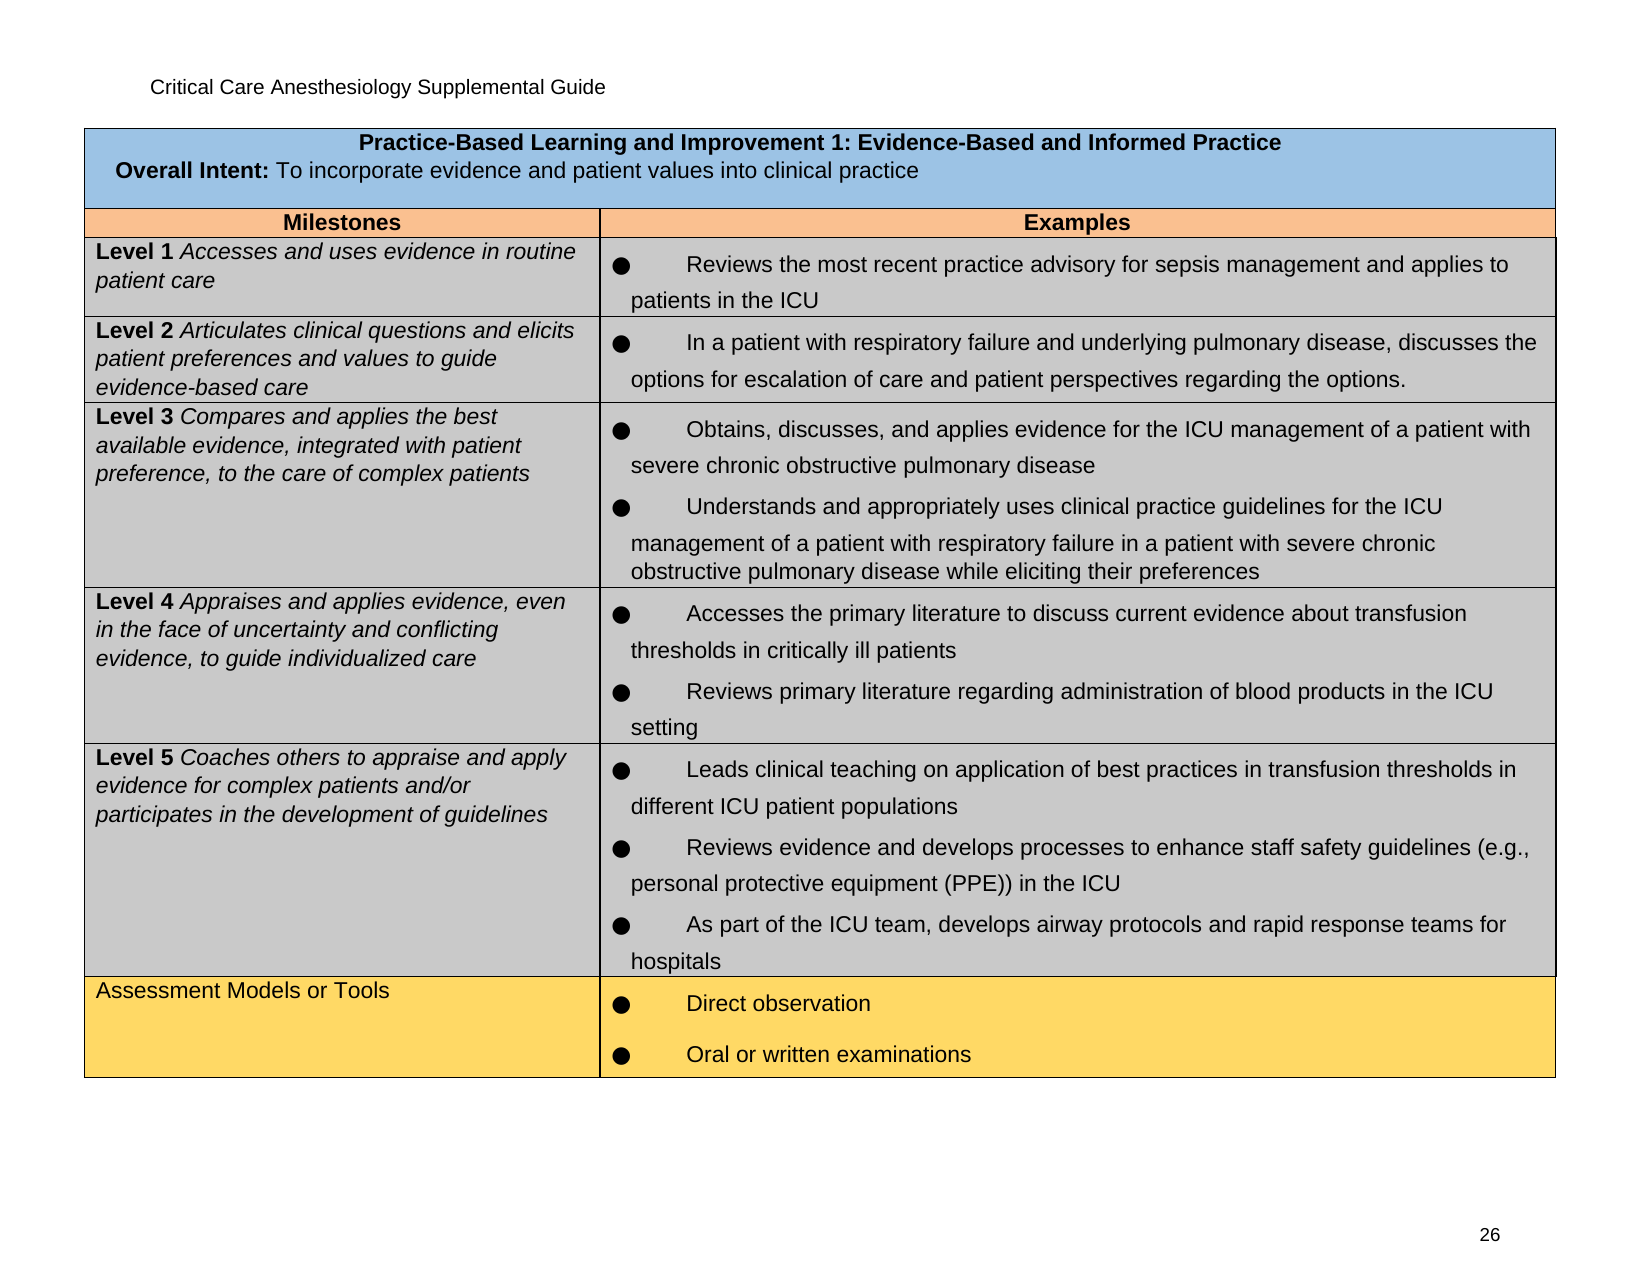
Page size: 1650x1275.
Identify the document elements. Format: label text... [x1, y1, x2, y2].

table_cell Reviews the most recent practice advisory for sepsis management and applies to patients in the ICU [601, 238, 1555, 316]
table_cell Leads clinical teaching on application of best practices in transfusion thresholds in different ICU patient populations Reviews evidence and develops processes to enhance staff safety guidelines (e.g., personal protective equipment (PPE)) in the ICU As part of the ICU team, develops airway protocols and rapid response teams for hospitals [601, 744, 1555, 976]
table_cell Level 5 Coaches others to appraise and apply evidence for complex patients and/or participates in the development of guidelines [85, 744, 599, 976]
table_cell Level 1 Accesses and uses evidence in routine patient care [85, 238, 599, 316]
table_cell Accesses the primary literature to discuss current evidence about transfusion thresholds in critically ill patients Reviews primary literature regarding administration of blood products in the ICU setting [601, 588, 1555, 743]
table_cell Level 4 Appraises and applies evidence, even in the face of uncertainty and conflicting evidence, to guide individualized care [85, 588, 599, 743]
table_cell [601, 977, 1555, 1077]
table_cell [85, 977, 599, 1077]
table_cell Examples [601, 209, 1555, 237]
table_header Practice-Based Learning and Improvement 1: Evidence-Based and Informed Practice Overall Intent: To incorporate evidence and patient values into clinical practice [85, 129, 1555, 208]
table_cell Level 2 Articulates clinical questions and elicits patient preferences and values to guide evidence-based care [85, 317, 599, 402]
table_cell Milestones [85, 209, 599, 237]
table_cell Obtains, discusses, and applies evidence for the ICU management of a patient with severe chronic obstructive pulmonary disease Understands and appropriately uses clinical practice guidelines for the ICU management of a patient with respiratory failure in a patient with severe chronic obstructive pulmonary disease while eliciting their preferences [601, 403, 1555, 587]
table_cell In a patient with respiratory failure and underlying pulmonary disease, discusses the options for escalation of care and patient perspectives regarding the options. [601, 317, 1555, 402]
table_cell Level 3 Compares and applies the best available evidence, integrated with patient preference, to the care of complex patients [85, 403, 599, 587]
